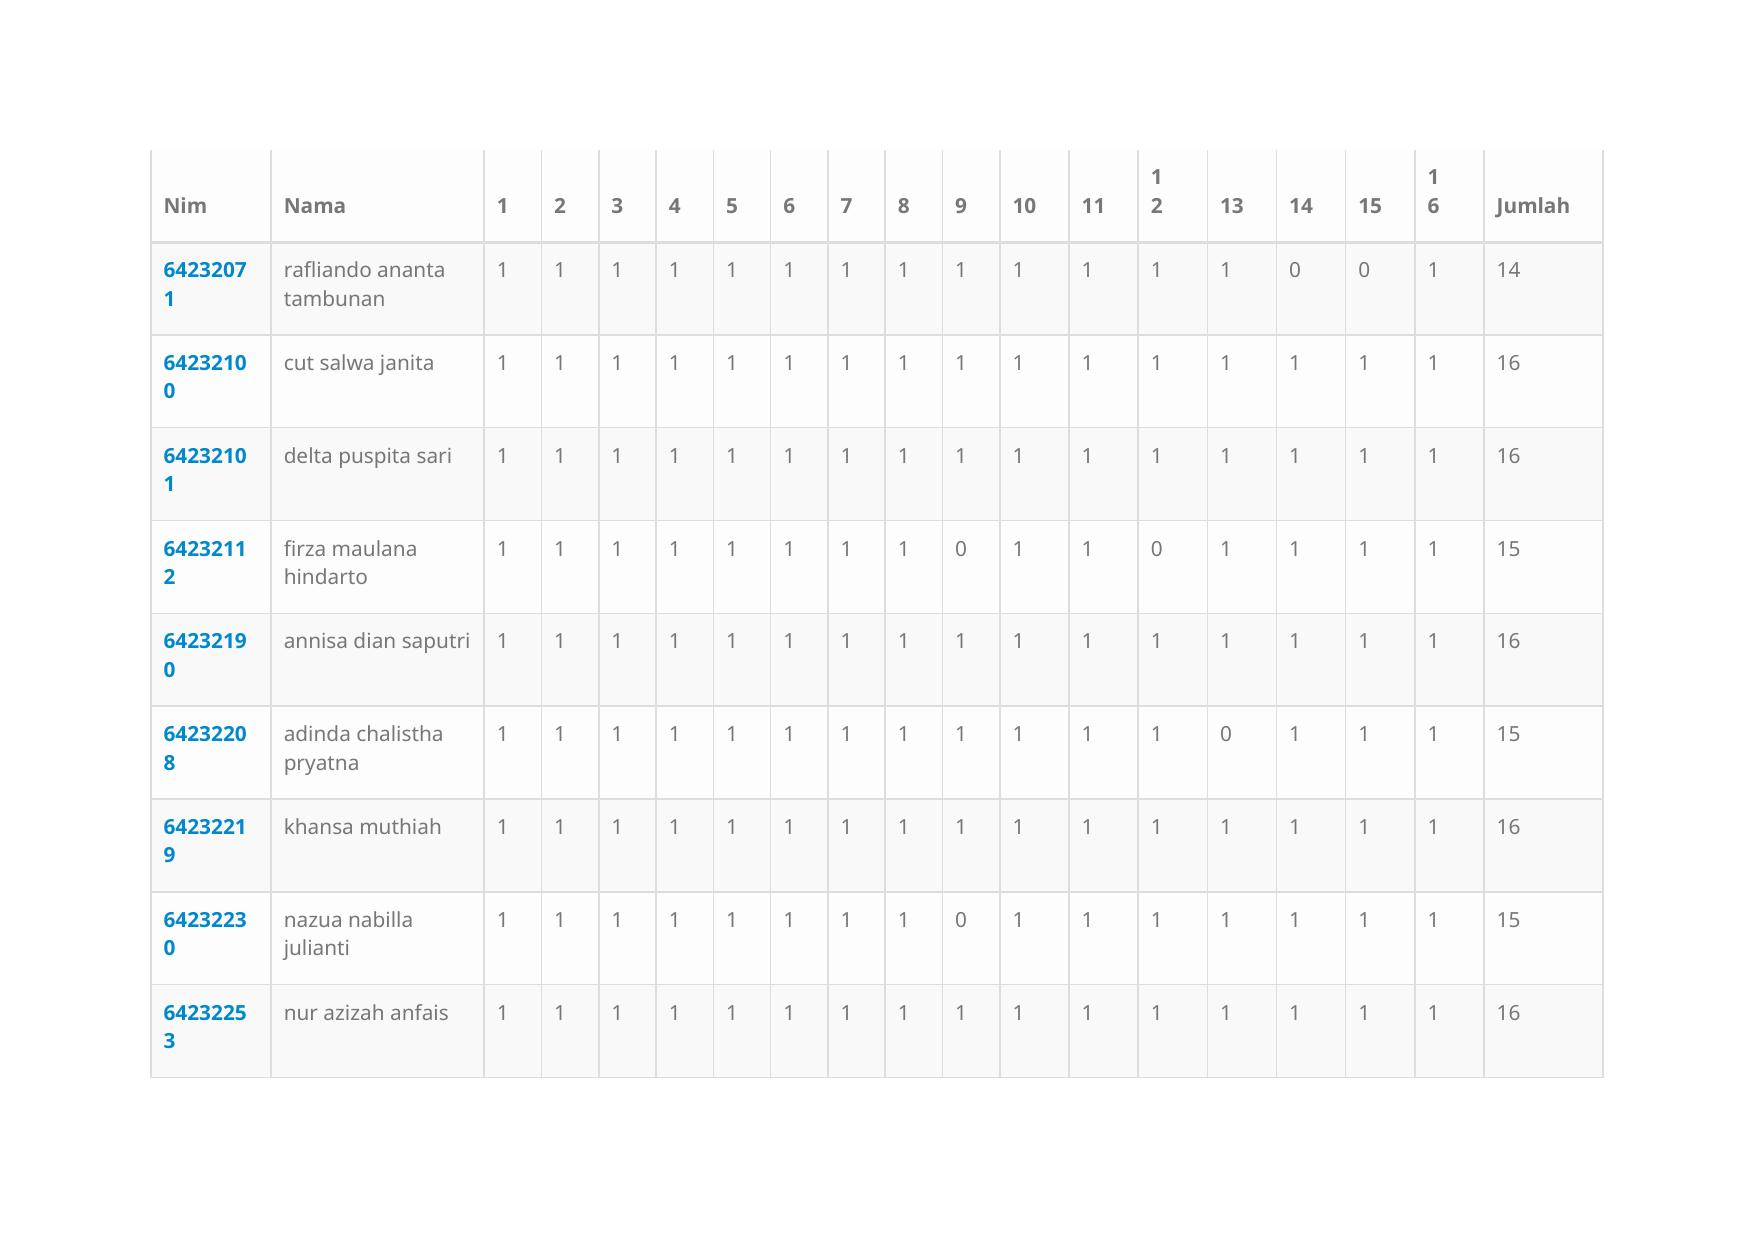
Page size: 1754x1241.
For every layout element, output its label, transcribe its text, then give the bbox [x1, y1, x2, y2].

table_cell 1 [600, 244, 655, 334]
table_cell 1 [1070, 614, 1137, 705]
table_cell 1 [542, 893, 598, 984]
table_cell 1 [829, 985, 884, 1077]
table_cell 1 [886, 521, 942, 612]
table_cell nur azizah anfais [272, 985, 483, 1077]
table_cell 1 [1277, 428, 1345, 520]
table_cell 1 [657, 800, 713, 891]
table_header 9 [943, 150, 999, 241]
table_header 14 [1277, 150, 1345, 241]
table_cell 1 [829, 244, 884, 334]
table_cell 1 [657, 614, 713, 705]
table_cell 1 [1346, 800, 1414, 891]
table_cell 1 [1346, 428, 1414, 520]
table_cell 1 [1139, 244, 1207, 334]
table_cell 1 [943, 336, 999, 427]
table_cell 1 [886, 985, 942, 1077]
table_cell 1 [1416, 614, 1483, 705]
table_cell 1 [1416, 244, 1483, 334]
table_cell 1 [1139, 336, 1207, 427]
table_header 8 [886, 150, 942, 241]
table_cell 1 [1070, 893, 1137, 984]
table_cell 0 [1346, 244, 1414, 334]
table_header 6 [771, 150, 827, 241]
table_cell 1 [1070, 985, 1137, 1077]
table_header 10 [1001, 150, 1068, 241]
table_cell 1 [1001, 336, 1068, 427]
table_cell 1 [542, 985, 598, 1077]
table_cell 1 [1139, 893, 1207, 984]
table_header 1 [485, 150, 541, 241]
table_cell 1 [485, 614, 541, 705]
table_cell 1 [1208, 985, 1276, 1077]
table_cell 1 [1346, 985, 1414, 1077]
table_header 4 [657, 150, 713, 241]
table_cell 1 [1001, 244, 1068, 334]
table_cell 1 [1416, 521, 1483, 612]
table_cell 1 [1208, 336, 1276, 427]
table_cell 1 [943, 800, 999, 891]
table_cell 14 [1485, 244, 1602, 334]
table_cell 1 [1139, 800, 1207, 891]
table_cell 1 [1277, 614, 1345, 705]
table_cell 64232100 [152, 336, 270, 427]
table_cell 1 [600, 614, 655, 705]
table_cell firza maulana hindarto [272, 521, 483, 612]
table_cell 1 [1277, 985, 1345, 1077]
table_cell 1 [829, 336, 884, 427]
table_cell 1 [771, 521, 827, 612]
table_cell 1 [485, 244, 541, 334]
table_cell 1 [1139, 614, 1207, 705]
table_cell 1 [829, 614, 884, 705]
table_cell 1 [886, 336, 942, 427]
table_cell 15 [1485, 521, 1602, 612]
table_cell 1 [600, 800, 655, 891]
table_cell 1 [657, 336, 713, 427]
table_cell 1 [1001, 893, 1068, 984]
table_cell 1 [1277, 707, 1345, 798]
table_cell 16 [1485, 985, 1602, 1077]
table_cell 1 [1208, 428, 1276, 520]
table_cell 0 [1277, 244, 1345, 334]
table_cell 1 [600, 707, 655, 798]
table_cell 1 [1001, 428, 1068, 520]
table_cell 1 [1346, 614, 1414, 705]
table_cell 1 [657, 985, 713, 1077]
table_cell 1 [1208, 800, 1276, 891]
table_cell 1 [485, 985, 541, 1077]
table_cell 1 [771, 800, 827, 891]
table_cell 1 [1070, 428, 1137, 520]
table_cell 1 [485, 521, 541, 612]
table_cell 1 [943, 244, 999, 334]
table_cell 1 [657, 707, 713, 798]
table_cell 1 [886, 893, 942, 984]
table_cell 1 [714, 336, 770, 427]
table_cell 1 [1001, 985, 1068, 1077]
table_cell 1 [1277, 336, 1345, 427]
table_cell 1 [886, 244, 942, 334]
table_header 11 [1070, 150, 1137, 241]
table_cell 1 [1208, 893, 1276, 984]
table_cell 64232208 [152, 707, 270, 798]
table_cell 64232219 [152, 800, 270, 891]
table_cell 1 [714, 244, 770, 334]
table_cell 1 [1139, 707, 1207, 798]
table_cell 1 [1070, 521, 1137, 612]
table_cell 1 [542, 244, 598, 334]
table_cell 1 [485, 800, 541, 891]
table_cell 1 [657, 893, 713, 984]
table_cell rafliando ananta tambunan [272, 244, 483, 334]
table_cell 1 [485, 428, 541, 520]
table_cell cut salwa janita [272, 336, 483, 427]
table_header Jumlah [1485, 150, 1602, 241]
table_cell 1 [829, 800, 884, 891]
table_cell 64232101 [152, 428, 270, 520]
table_header 15 [1346, 150, 1414, 241]
table_cell 1 [1416, 336, 1483, 427]
table_cell 1 [714, 428, 770, 520]
table_cell 16 [1485, 428, 1602, 520]
table_cell 15 [1485, 707, 1602, 798]
table_cell 1 [1416, 800, 1483, 891]
table_cell 1 [1346, 893, 1414, 984]
table_cell 0 [943, 893, 999, 984]
table_cell adinda chalistha pryatna [272, 707, 483, 798]
table_cell 1 [771, 707, 827, 798]
table_cell 15 [1485, 893, 1602, 984]
table_cell 1 [771, 428, 827, 520]
table_cell 1 [829, 707, 884, 798]
table_header 5 [714, 150, 770, 241]
table_cell 1 [714, 800, 770, 891]
table_cell 1 [771, 336, 827, 427]
table_cell nazua nabilla julianti [272, 893, 483, 984]
table_cell 1 [1070, 244, 1137, 334]
table_cell 1 [542, 336, 598, 427]
table_cell 1 [1346, 521, 1414, 612]
table_cell 1 [485, 336, 541, 427]
table_cell 1 [1346, 336, 1414, 427]
table_cell 1 [657, 521, 713, 612]
table_cell 1 [714, 707, 770, 798]
table_cell 64232071 [152, 244, 270, 334]
table_cell khansa muthiah [272, 800, 483, 891]
table_cell 16 [1485, 336, 1602, 427]
table_cell 1 [1070, 707, 1137, 798]
table_cell 1 [943, 985, 999, 1077]
table_cell 1 [886, 614, 942, 705]
table_cell 1 [1277, 800, 1345, 891]
table_cell 1 [1208, 244, 1276, 334]
table_cell 1 [829, 521, 884, 612]
table_cell 1 [600, 985, 655, 1077]
table_cell 1 [657, 428, 713, 520]
table_cell 1 [600, 521, 655, 612]
table_cell 1 [886, 707, 942, 798]
table_cell 1 [829, 893, 884, 984]
table_cell 1 [1346, 707, 1414, 798]
table_cell 1 [542, 614, 598, 705]
table_cell 1 [1001, 521, 1068, 612]
table_cell 1 [1001, 800, 1068, 891]
table_header 2 [542, 150, 598, 241]
table_cell 1 [829, 428, 884, 520]
table_cell 1 [1070, 800, 1137, 891]
table_header Nim [152, 150, 270, 241]
table_cell 1 [542, 521, 598, 612]
table_cell 64232253 [152, 985, 270, 1077]
table_cell 1 [1208, 614, 1276, 705]
table_cell 1 [1277, 521, 1345, 612]
table_cell 1 [600, 428, 655, 520]
table_cell 0 [1139, 521, 1207, 612]
table_cell 1 [542, 428, 598, 520]
table_cell 1 [943, 707, 999, 798]
table_cell 1 [1416, 893, 1483, 984]
table_cell 1 [1416, 428, 1483, 520]
table_header 7 [829, 150, 884, 241]
table_cell 64232112 [152, 521, 270, 612]
table_header Nama [272, 150, 483, 241]
table_cell 1 [1416, 707, 1483, 798]
table_cell 1 [1416, 985, 1483, 1077]
table_cell 1 [886, 428, 942, 520]
table_header 3 [600, 150, 655, 241]
table_cell 1 [1001, 614, 1068, 705]
table_header 12 [1139, 150, 1207, 241]
table_cell 1 [943, 428, 999, 520]
table_header 16 [1416, 150, 1483, 241]
table_cell 1 [714, 614, 770, 705]
table_cell 1 [1277, 893, 1345, 984]
table_cell 1 [1001, 707, 1068, 798]
table_cell 1 [714, 893, 770, 984]
table_cell 0 [943, 521, 999, 612]
table_cell 64232190 [152, 614, 270, 705]
table_cell 1 [771, 893, 827, 984]
table_cell 1 [1139, 985, 1207, 1077]
table_cell 1 [485, 893, 541, 984]
table_cell 1 [600, 893, 655, 984]
table_cell 1 [542, 707, 598, 798]
table_cell 1 [1208, 521, 1276, 612]
table_cell 16 [1485, 800, 1602, 891]
table_cell 16 [1485, 614, 1602, 705]
table_cell 1 [886, 800, 942, 891]
table_cell 1 [542, 800, 598, 891]
table_cell 1 [771, 985, 827, 1077]
table_cell 64232230 [152, 893, 270, 984]
table_header 13 [1208, 150, 1276, 241]
table_cell annisa dian saputri [272, 614, 483, 705]
table_cell 1 [714, 521, 770, 612]
table_cell 1 [1070, 336, 1137, 427]
table_cell 0 [1208, 707, 1276, 798]
table_cell 1 [714, 985, 770, 1077]
table_cell delta puspita sari [272, 428, 483, 520]
table_cell 1 [771, 244, 827, 334]
table_cell 1 [943, 614, 999, 705]
table_cell 1 [657, 244, 713, 334]
table_cell 1 [771, 614, 827, 705]
table_cell 1 [1139, 428, 1207, 520]
table_cell 1 [600, 336, 655, 427]
table_cell 1 [485, 707, 541, 798]
